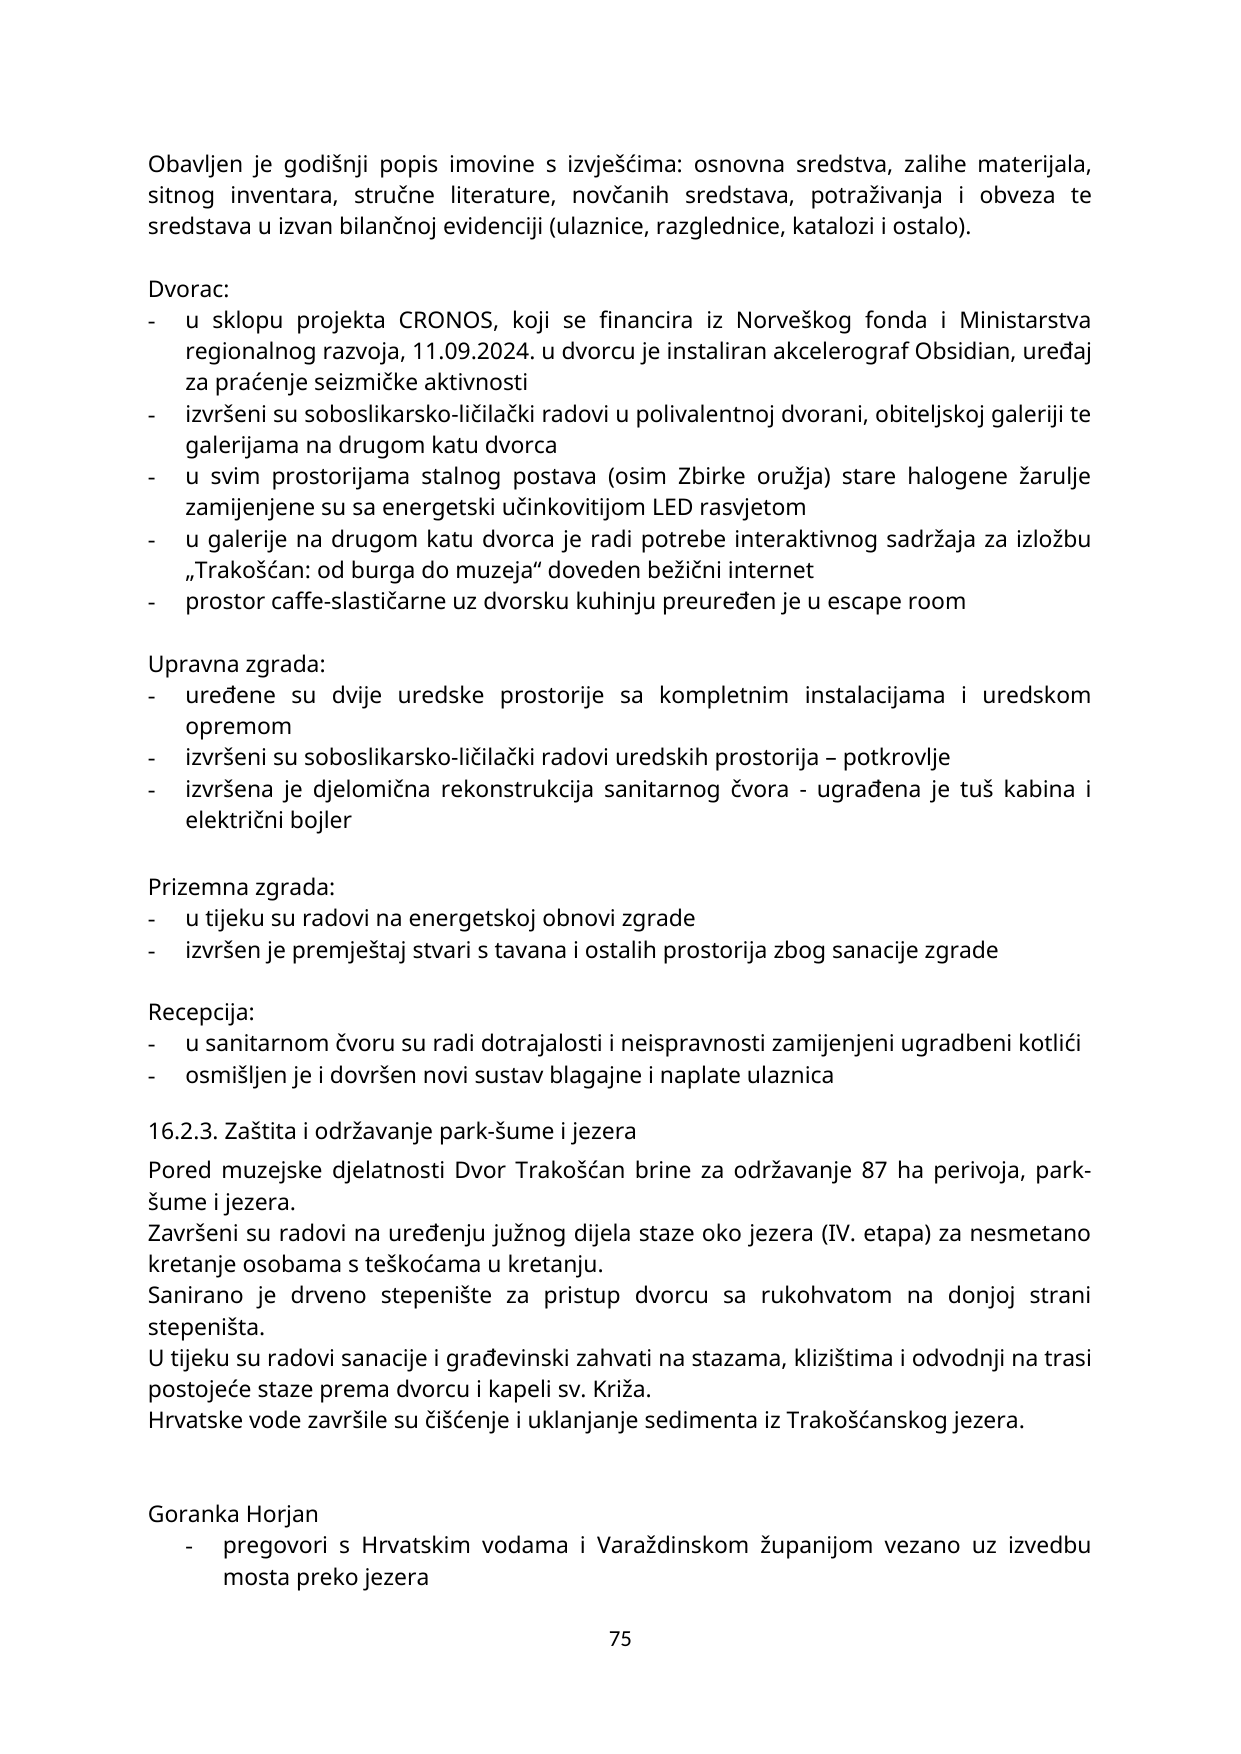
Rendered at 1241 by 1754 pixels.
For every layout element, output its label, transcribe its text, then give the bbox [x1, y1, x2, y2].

list u sklopu projekta CRONOS, koji se financira iz Norveškog fonda i Ministarstva regionalnog razvoja, 11.09.2024. u dvorcu je instaliran akcelerograf Obsidian, uređaj za praćenje seizmičke aktivnosti [148, 304, 1093, 398]
text Upravna zgrada: [148, 648, 1093, 679]
list izvršeni su soboslikarsko-ličilački radovi u polivalentnoj dvorani, obiteljskoj galeriji te galerijama na drugom katu dvorca [148, 398, 1093, 460]
text Recepcija: [148, 996, 1093, 1027]
text Obavljen je godišnji popis imovine s izvješćima: osnovna sredstva, zalihe materijala, sitnog inventara, stručne literature, novčanih sredstava, potraživanja i obveza te sredstava u izvan bilančnoj evidenciji (ulaznice, razglednice, katalozi i ostalo). [148, 148, 1093, 241]
list u tijeku su radovi na energetskoj obnovi zgrade [148, 902, 1093, 933]
text Goranka Horjan [148, 1498, 1093, 1529]
text Dvorac: [148, 273, 1093, 304]
list izvršena je djelomična rekonstrukcija sanitarnog čvora - ugrađena je tuš kabina i električni bojler [148, 773, 1093, 835]
subtitle 16.2.3. Zaštita i održavanje park-šume i jezera [148, 1115, 1093, 1146]
text Pored muzejske djelatnosti Dvor Trakošćan brine za održavanje 87 ha perivoja, park-šume i jezera. [148, 1154, 1093, 1217]
text Hrvatske vode završile su čišćenje i uklanjanje sedimenta iz Trakošćanskog jezera. [148, 1404, 1093, 1436]
list izvršen je premještaj stvari s tavana i ostalih prostorija zbog sanacije zgrade [148, 933, 1093, 965]
text Završeni su radovi na uređenju južnog dijela staze oko jezera (IV. etapa) za nesmetano kretanje osobama s teškoćama u kretanju. [148, 1217, 1093, 1279]
list u svim prostorijama stalnog postava (osim Zbirke oružja) stare halogene žarulje zamijenjene su sa energetski učinkovitijom LED rasvjetom [148, 460, 1093, 523]
text Prizemna zgrada: [148, 871, 1093, 902]
list izvršeni su soboslikarsko-ličilački radovi uredskih prostorija – potkrovlje [148, 741, 1093, 773]
list prostor caffe-slastičarne uz dvorsku kuhinju preuređen je u escape room [148, 585, 1093, 616]
text Sanirano je drveno stepenište za pristup dvorcu sa rukohvatom na donjoj strani stepeništa. [148, 1279, 1093, 1342]
list pregovori s Hrvatskim vodama i Varaždinskom županijom vezano uz izvedbu mosta preko jezera [185, 1529, 1093, 1592]
list osmišljen je i dovršen novi sustav blagajne i naplate ulaznica [148, 1058, 1093, 1090]
list u galerije na drugom katu dvorca je radi potrebe interaktivnog sadržaja za izložbu „Trakošćan: od burga do muzeja“ doveden bežični internet [148, 523, 1093, 585]
list uređene su dvije uredske prostorije sa kompletnim instalacijama i uredskom opremom [148, 679, 1093, 741]
list u sanitarnom čvoru su radi dotrajalosti i neispravnosti zamijenjeni ugradbeni kotlići [148, 1027, 1093, 1058]
text U tijeku su radovi sanacije i građevinski zahvati na stazama, klizištima i odvodnji na trasi postojeće staze prema dvorcu i kapeli sv. Križa. [148, 1342, 1093, 1404]
